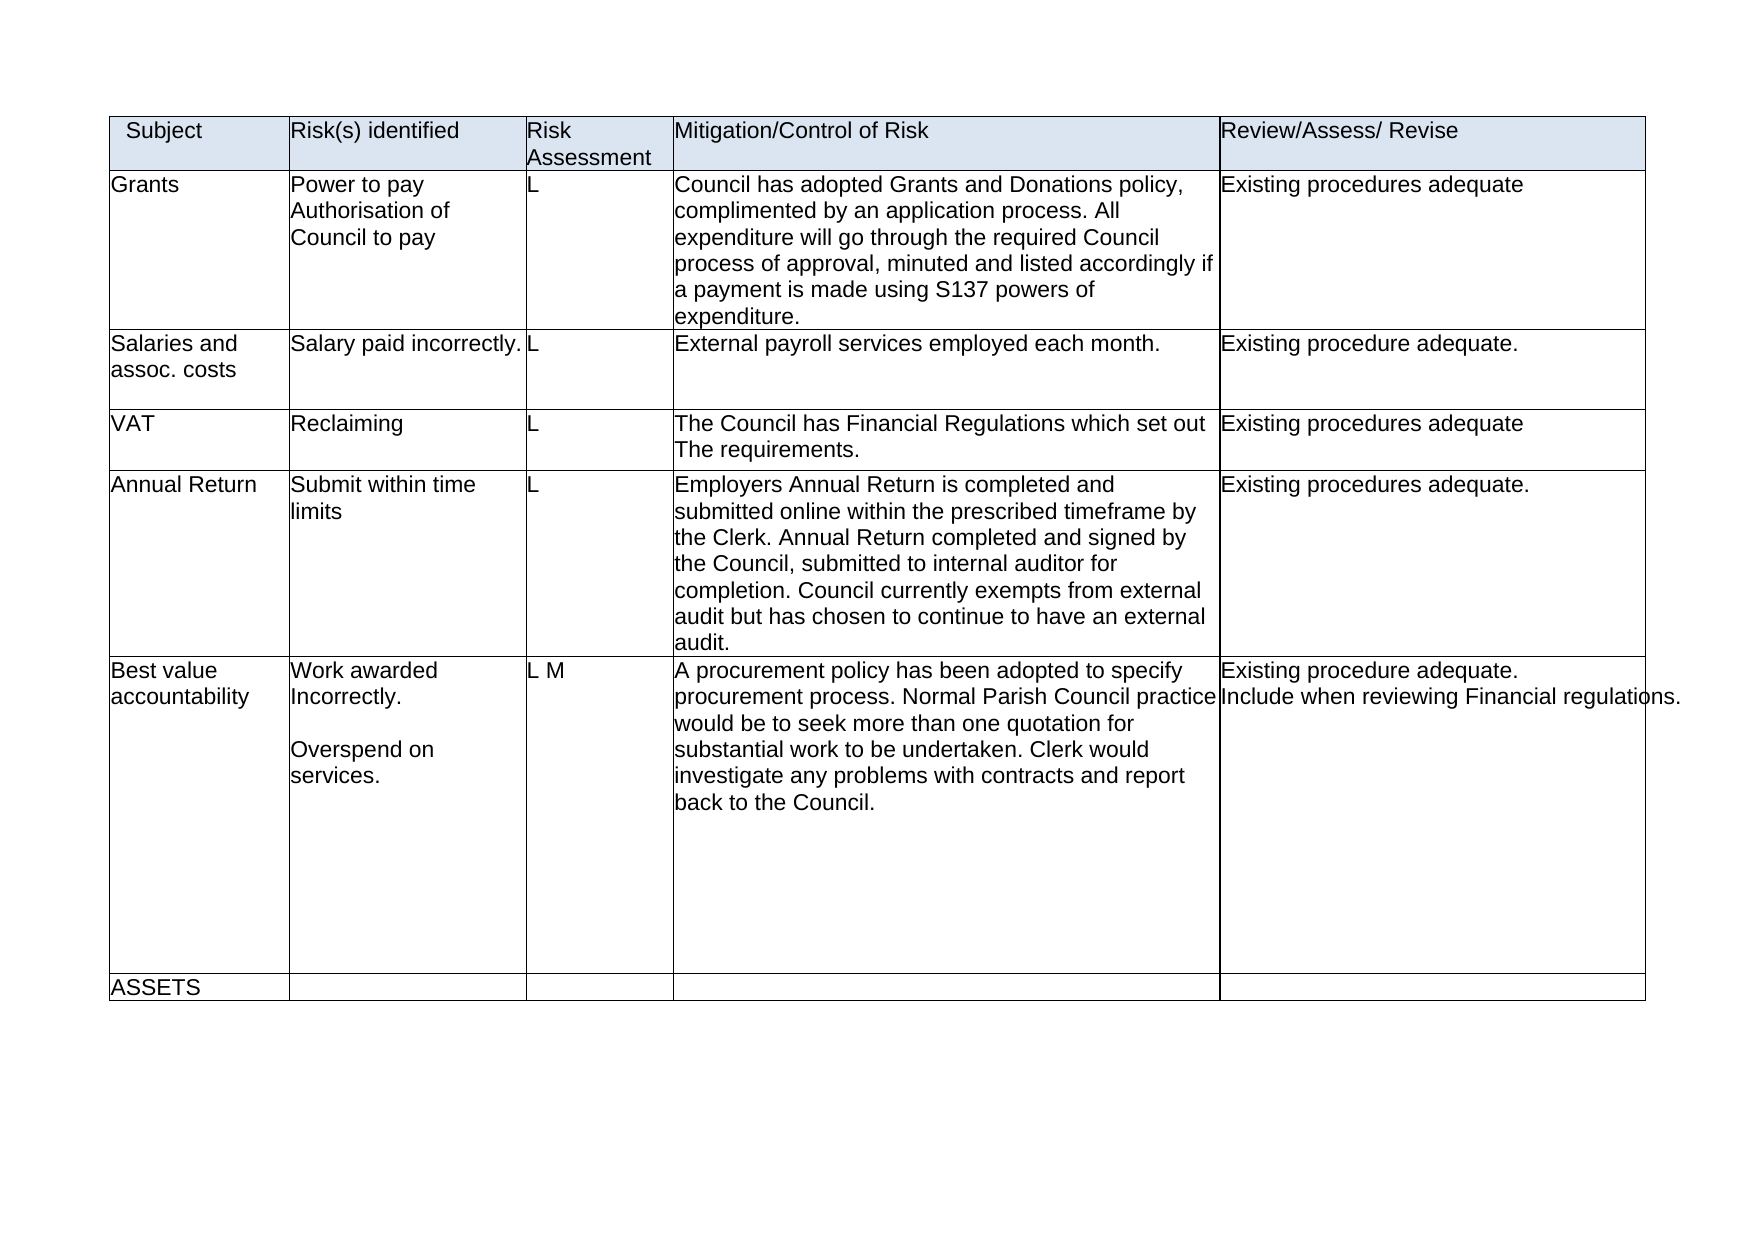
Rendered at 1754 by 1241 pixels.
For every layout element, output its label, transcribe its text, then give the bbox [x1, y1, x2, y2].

table_cell L [527, 410, 673, 470]
table_cell ASSETS [110, 974, 289, 1000]
table_header Subject [110, 117, 289, 170]
table_cell Best value accountability [110, 657, 289, 973]
table_cell Work awarded Incorrectly. Overspend on services. [290, 657, 526, 973]
table_cell VAT [110, 410, 289, 470]
table_cell [290, 974, 526, 1000]
table_header Risk Assessment [527, 117, 673, 170]
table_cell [290, 171, 526, 329]
table_cell L L [527, 171, 673, 329]
table_cell Reclaiming [290, 410, 526, 470]
table_cell [527, 974, 673, 1000]
table_cell Annual Return [110, 471, 289, 656]
table_cell [674, 974, 1219, 1000]
table_cell Existing procedures adequate. [1221, 471, 1645, 656]
table_cell L [527, 330, 673, 409]
table_header Review/Assess/ Revise [1221, 117, 1645, 170]
table_cell Existing procedure adequate. [1221, 330, 1645, 409]
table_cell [1221, 171, 1645, 329]
table_cell Grants Grants [110, 171, 289, 329]
table_cell L M [527, 657, 673, 973]
table_cell Salary paid incorrectly. [290, 330, 526, 409]
table_cell The Council has Financial Regulations which set out The requirements. [674, 410, 1219, 470]
table_cell Employers Annual Return is completed and submitted online within the prescribed timeframe by the Clerk. Annual Return completed and signed by the Council, submitted to internal auditor for completion. Council currently exempts from external audit but has chosen to continue to have an external audit. [674, 471, 1219, 656]
table_cell L [527, 471, 673, 656]
table_cell Salaries and assoc. costs [110, 330, 289, 409]
table_cell Existing procedure adequate. Include when reviewing Financial regulations. [1221, 657, 1645, 973]
table_cell Submit within time limits [290, 471, 526, 656]
table_header Mitigation/Control of Risk [674, 117, 1219, 170]
table_cell A procurement policy has been adopted to specify procurement process. Normal Parish Council practice would be to seek more than one quotation for substantial work to be undertaken. Clerk would investigate any problems with contracts and report back to the Council. [674, 657, 1219, 973]
table_cell Existing procedures adequate [1221, 410, 1645, 470]
table_header Risk(s) identified [290, 117, 526, 170]
table_cell [1221, 974, 1645, 1000]
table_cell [674, 171, 1219, 329]
table_cell External payroll services employed each month. [674, 330, 1219, 409]
